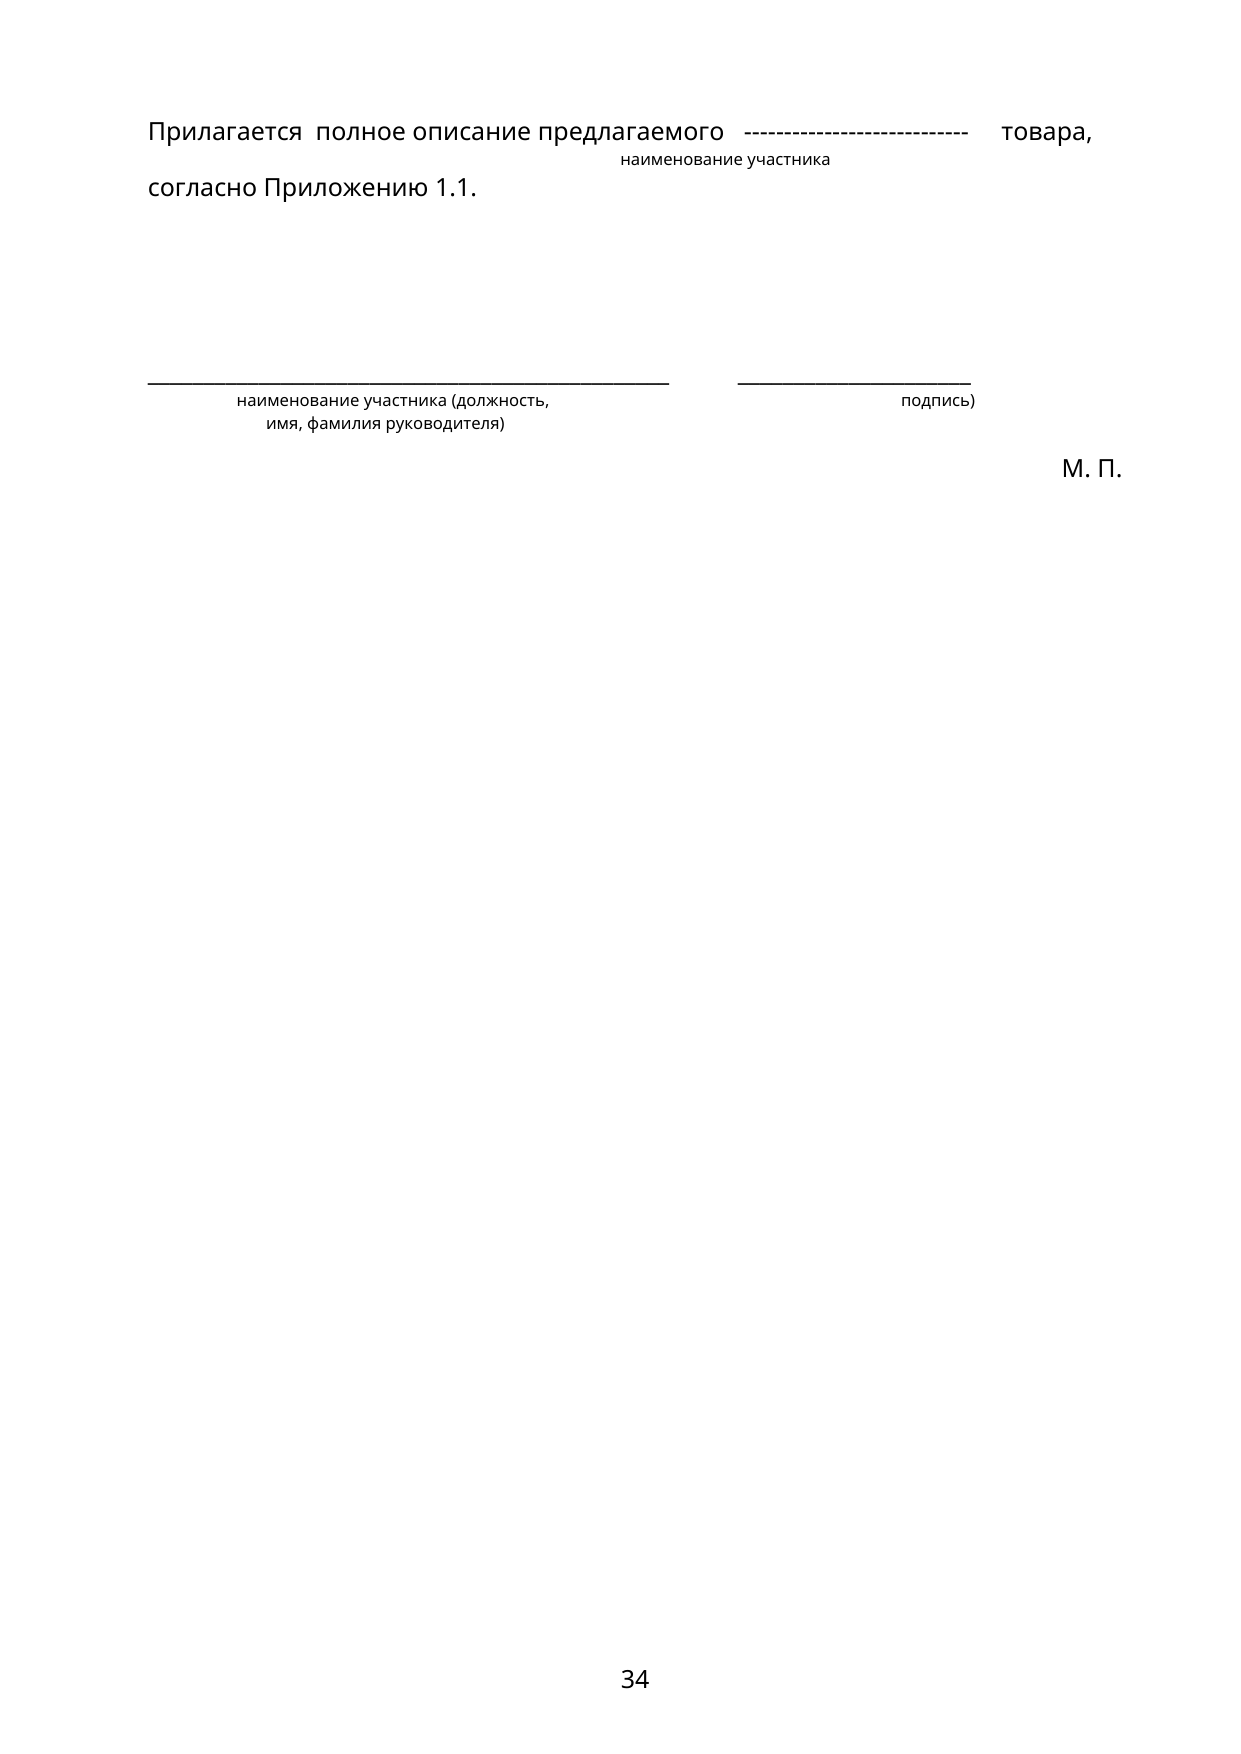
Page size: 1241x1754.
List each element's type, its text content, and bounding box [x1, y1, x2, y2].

text М. П. [148, 451, 1122, 485]
text согласно Приложению 1.1. [148, 170, 1122, 204]
text _______________________________________________ _____________________ [148, 355, 1122, 389]
text имя, фамилия руководителя) [266, 412, 1122, 434]
text Прилагается полное описание предлагаемого ---------------------------- товара, [148, 113, 1122, 147]
text наименование участника (должность, подпись) [236, 389, 1122, 412]
text наименование участника [148, 147, 1122, 170]
